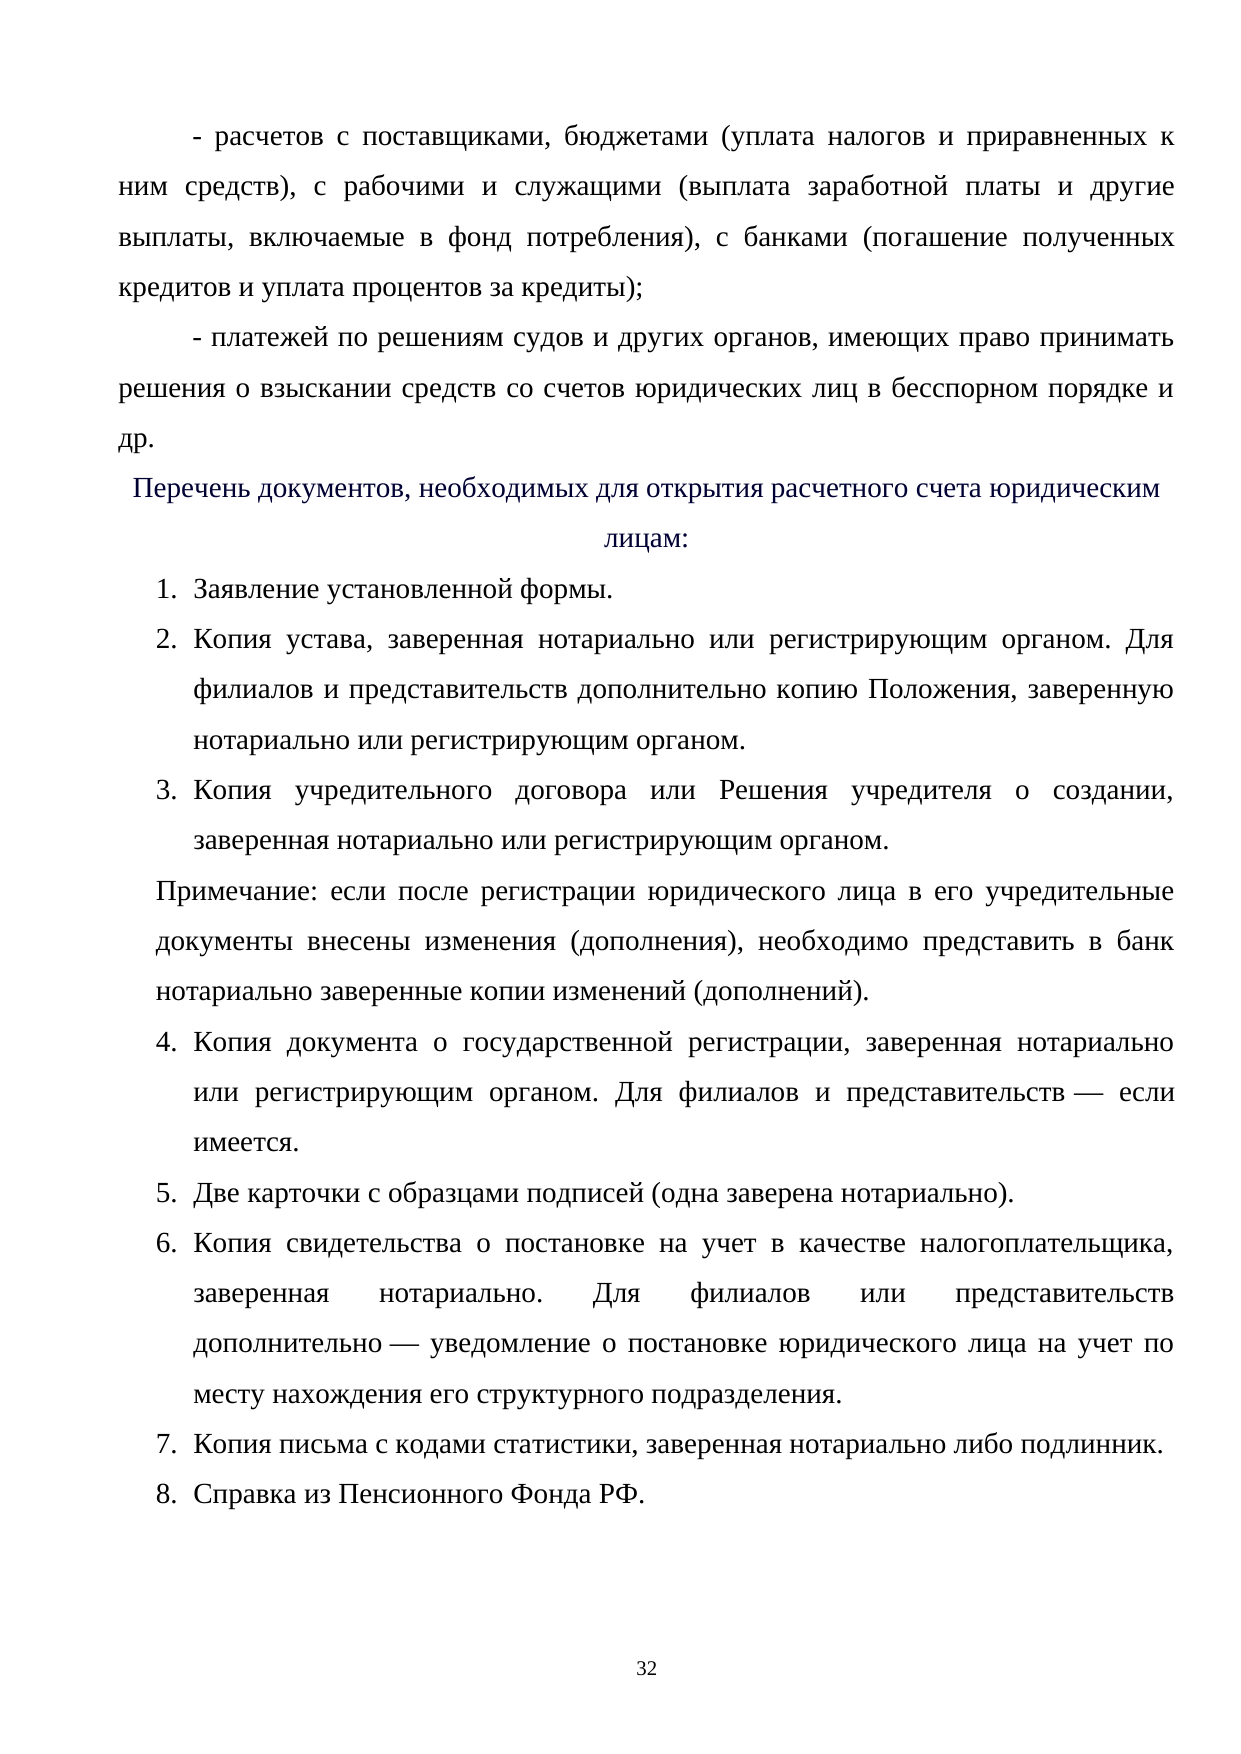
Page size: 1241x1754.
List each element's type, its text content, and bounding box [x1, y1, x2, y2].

list Копия документа о государственной регистрации, заверенная нотариально или регистрирующим органом. Для филиалов и представительств — если имеется. [156, 1024, 1175, 1158]
text Перечень документов, необходимых для открытия расчетного счета юридическим лицам: [118, 470, 1175, 554]
list Копия свидетельства о постановке на учет в качестве налогоплательщика, заверенная нотариально. Для филиалов или представительств дополнительно — уведомление о постановке юридического лица на учет по месту нахождения его структурного подразделения. [156, 1225, 1175, 1409]
text - расчетов с поставщиками, бюджетами (уплата налогов и приравненных к ним средств), с рабочими и служащими (выплата заработной платы и другие выплаты, включаемые в фонд потребления), с банками (погашение полученных кредитов и уплата процентов за кредиты); [118, 118, 1175, 303]
list Копия письма с кодами статистики, заверенная нотариально либо подлинник. [156, 1426, 1175, 1460]
text Примечание: если после регистрации юридического лица в его учредительные документы внесены изменения (дополнения), необходимо представить в банк нотариально заверенные копии изменений (дополнений). [156, 873, 1175, 1007]
list Копия учредительного договора или Решения учредителя о создании, заверенная нотариально или регистрирующим органом. [156, 772, 1175, 856]
list Заявление установленной формы. [156, 571, 1175, 604]
list Две карточки с образцами подписей (одна заверена нотариально). [156, 1175, 1175, 1208]
text - платежей по решениям судов и других органов, имеющих право принимать решения о взыскании средств со счетов юридических лиц в бесспорном порядке и др. [118, 319, 1175, 453]
list Справка из Пенсионного Фонда РФ. [156, 1477, 1175, 1510]
list Копия устава, заверенная нотариально или регистрирующим органом. Для филиалов и представительств дополнительно копию Положения, заверенную нотариально или регистрирующим органом. [156, 621, 1175, 755]
